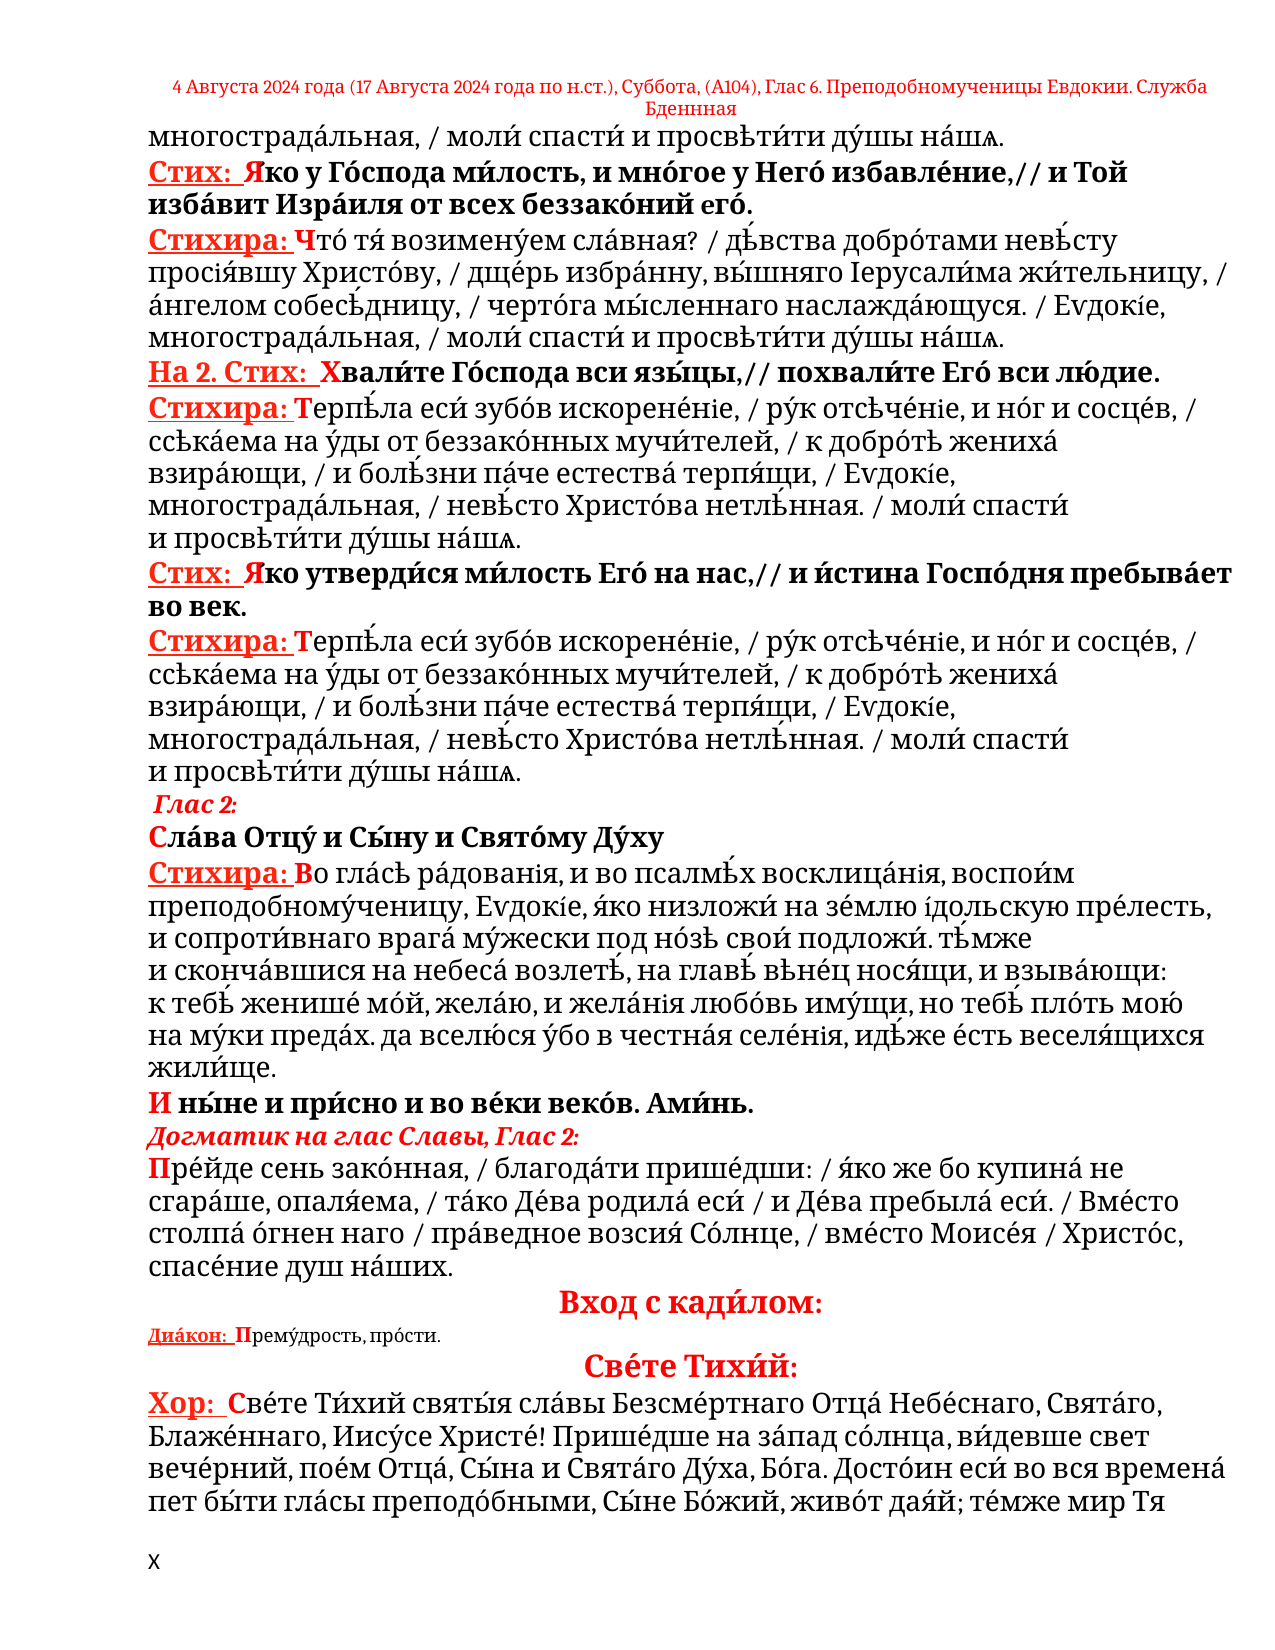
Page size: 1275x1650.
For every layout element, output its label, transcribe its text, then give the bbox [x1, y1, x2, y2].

text Диа́кон: Прему́дрость, про́сти. [148, 1356, 1233, 1379]
text И ны́не и при́сно и во ве́ки веко́в. Ами́нь. [148, 1119, 1233, 1153]
text На 2. Стих: Хвали́те Го́спода вси язы́цы,// похвали́те Его́ вси лю́дие. [148, 389, 1233, 422]
text Вход с кади́лом: [148, 1318, 1233, 1353]
text Догматик на глас Славы, Глас 2: [148, 1155, 1233, 1184]
text Глас 2: [148, 823, 1233, 852]
text Стих: Я́ко у Го́спода ми́лость, и мно́гое у Него́ избавле́ние,// и Той изба́вит Изра́иля от всех беззако́ний eго́. [148, 188, 1233, 254]
text Стих: Я́ко утверди́ся ми́лость Его́ на нас,// и и́стина Госпо́дня пребыва́ет во век. [148, 590, 1233, 656]
text Све́те Тихи́й: [148, 1382, 1233, 1418]
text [148, 1420, 1233, 1518]
text Стихира: Терпѣ́ла еси́ зубо́в искорене́нiе, / ру́к отсѣче́нiе, и но́г и сосце́в, / ссѣка́ема на у́ды от беззако́нных мучи́телей, / к добро́тѣ жениха́ взира́ющи, / и болѣ́зни па́че естества́ терпя́щи, / Еѵдокíе, многострада́льная, / невѣ́сто Христо́ва нетлѣ́нная. / моли́ спасти́ и просвѣти́ти ду́шы на́шѧ. [148, 658, 1233, 821]
text Пре́йде сень зако́нная, / благода́ти прише́дши: / я́ко же бо купина́ не сгара́ше, опаля́ема, / та́ко Де́ва родила́ еси́ / и Де́ва пребыла́ еси́. / Вме́сто столпа́ о́гнен наго / пра́ведное возсия́ Со́лнце, / вме́сто Моисе́я / Христо́с, спасе́ние душ на́ших. [148, 1186, 1233, 1316]
text Стихира: Во гла́сѣ ра́дованiя, и во псалмѣ́х восклица́нiя, воспои́м преподобному́ченицу, Еѵдокíе, я́ко низложи́ на зе́млю íдольскую пре́лесть, и сопроти́внаго врага́ му́жески под но́зѣ свои́ подложи́. тѣ́мже и сконча́вшися на небеса́ возлетѣ́, на главѣ́ вѣне́ц нося́щи, и взыва́ющи: к тебѣ́ женише́ мо́й, жела́ю, и жела́нiя любо́вь иму́щи, но тебѣ́ пло́ть мою́ на му́ки преда́х. да вселю́ся у́бо в честна́я селе́нiя, идѣ́же е́сть веселя́щихся жили́ще. [148, 889, 1233, 1117]
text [148, 121, 1233, 186]
text Сла́ва Отцу́ и Сы́ну и Свято́му Ду́ху [148, 854, 1233, 887]
text Стихира: Терпѣ́ла еси́ зубо́в искорене́нiе, / ру́к отсѣче́нiе, и но́г и сосце́в, / ссѣка́ема на у́ды от беззако́нных мучи́телей, / к добро́тѣ жениха́ взира́ющи, / и болѣ́зни па́че естества́ терпя́щи, / Еѵдокíе, многострада́льная, / невѣ́сто Христо́ва нетлѣ́нная. / моли́ спасти́ и просвѣти́ти ду́шы на́шѧ. [148, 424, 1233, 588]
